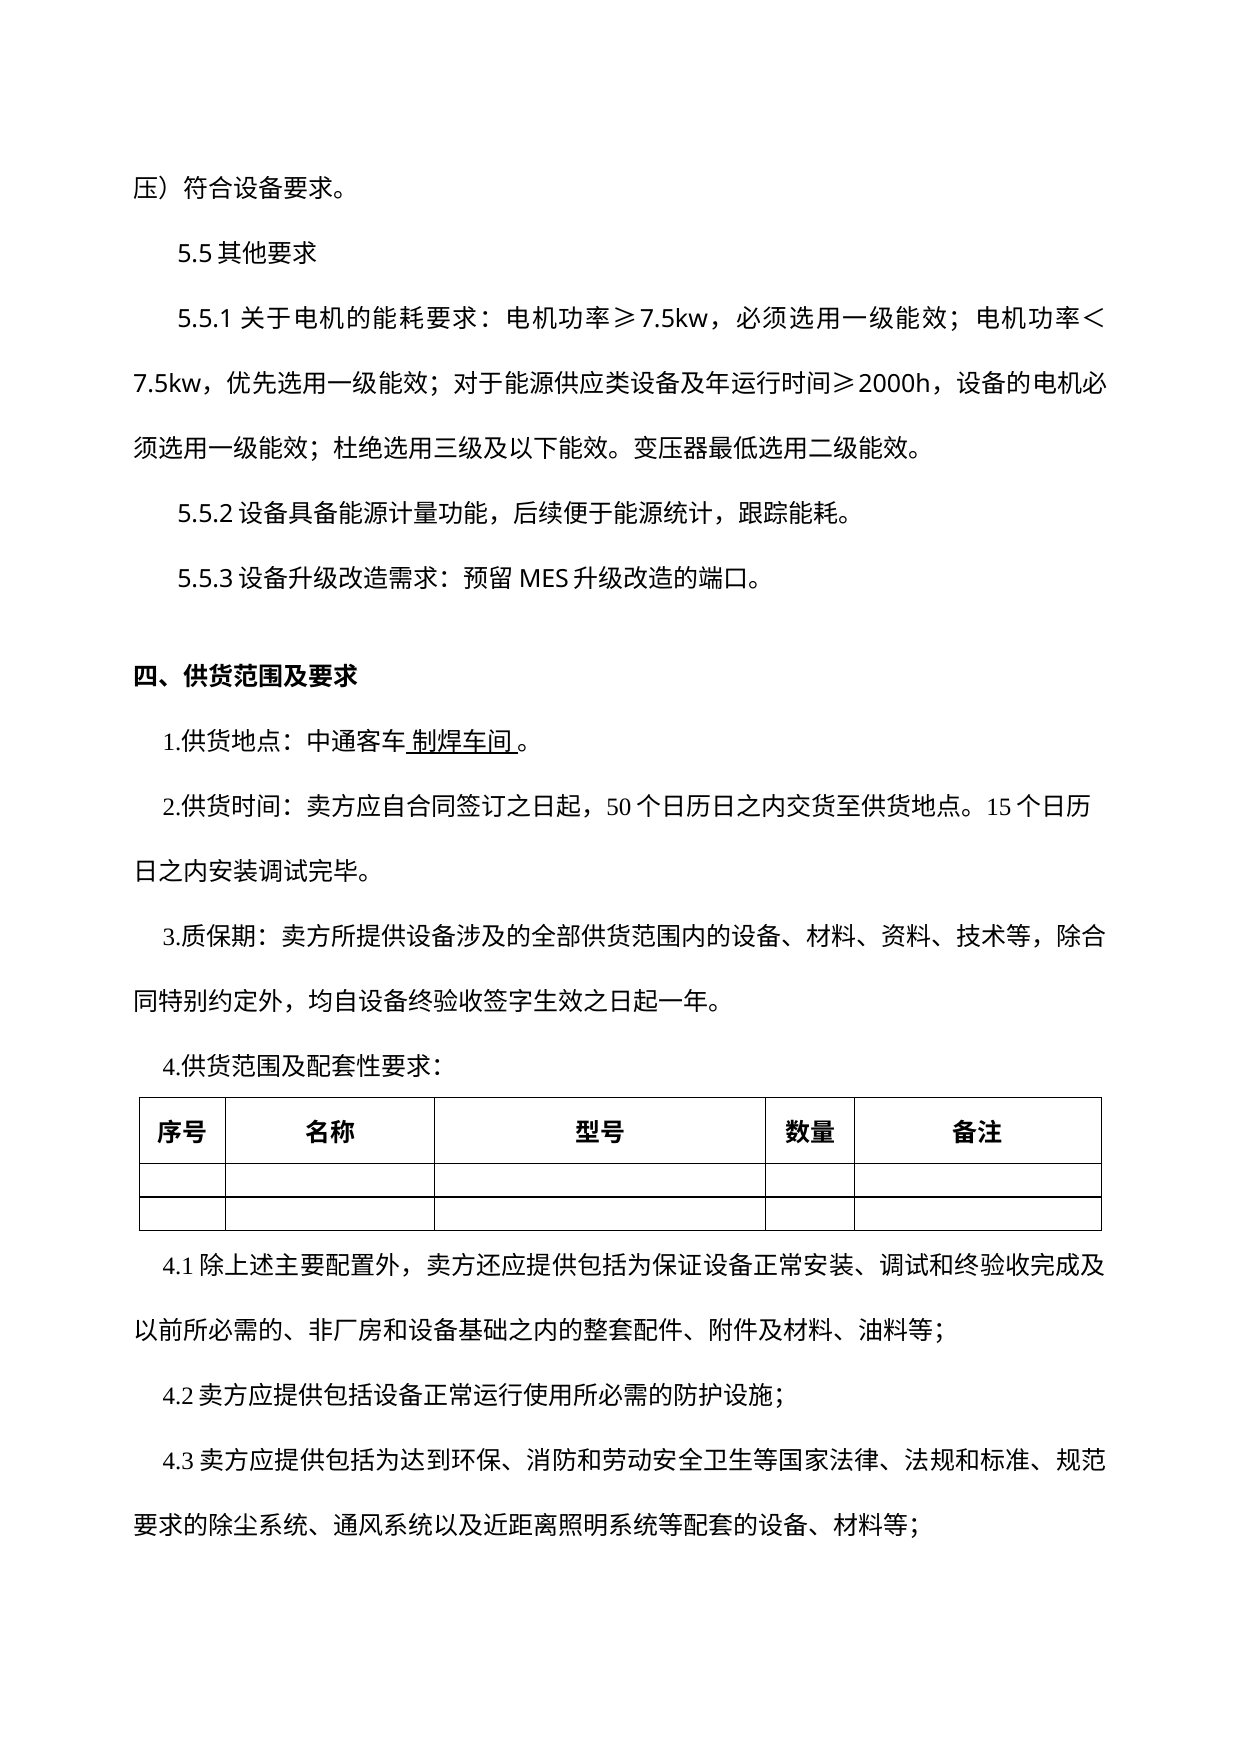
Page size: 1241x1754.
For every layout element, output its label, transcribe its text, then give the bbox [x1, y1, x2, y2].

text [133, 154, 1107, 219]
table_cell [226, 1198, 434, 1230]
table_cell [855, 1198, 1101, 1230]
table_header 数量 [766, 1098, 854, 1163]
table_header 型号 [435, 1098, 765, 1163]
text 2.供货时间：卖方应自合同签订之日起，50个日历日之内交货至供货地点。15个日历日之内安装调试完毕。 [133, 772, 1107, 902]
table_header 序号 [140, 1098, 225, 1163]
text 四、供货范围及要求 [133, 642, 1107, 707]
table_cell [435, 1198, 765, 1230]
text 5.5.1关于电机的能耗要求：电机功率≥7.5kw，必须选用一级能效；电机功率＜7.5kw，优先选用一级能效；对于能源供应类设备及年运行时间≥2000h，设备的电机必须选用一级能效；杜绝选用三级及以下能效。变压器最低选用二级能效。 [133, 284, 1107, 479]
table_header 备注 [855, 1098, 1101, 1163]
table_cell [435, 1164, 765, 1196]
text 4.1除上述主要配置外，卖方还应提供包括为保证设备正常安装、调试和终验收完成及以前所必需的、非厂房和设备基础之内的整套配件、附件及材料、油料等； [133, 1231, 1107, 1361]
text 1.供货地点：中通客车 制焊车间 。 [162, 707, 1107, 772]
text 4.供货范围及配套性要求： [162, 1032, 1107, 1097]
text 5.5其他要求 [133, 219, 1107, 284]
text 5.5.3设备升级改造需求：预留MES升级改造的端口。 [133, 544, 1107, 609]
table_cell [766, 1198, 854, 1230]
text 4.2卖方应提供包括设备正常运行使用所必需的防护设施； [133, 1361, 1107, 1426]
table_cell [855, 1164, 1101, 1196]
text 4.3卖方应提供包括为达到环保、消防和劳动安全卫生等国家法律、法规和标准、规范要求的除尘系统、通风系统以及近距离照明系统等配套的设备、材料等； [133, 1426, 1107, 1556]
text 3.质保期：卖方所提供设备涉及的全部供货范围内的设备、材料、资料、技术等，除合同特别约定外，均自设备终验收签字生效之日起一年。 [133, 902, 1107, 1032]
text 5.5.2设备具备能源计量功能，后续便于能源统计，跟踪能耗。 [133, 479, 1107, 544]
table_cell [140, 1164, 225, 1196]
table_header 名称 [226, 1098, 434, 1163]
table_cell [140, 1198, 225, 1230]
table_cell [226, 1164, 434, 1196]
table_cell [766, 1164, 854, 1196]
